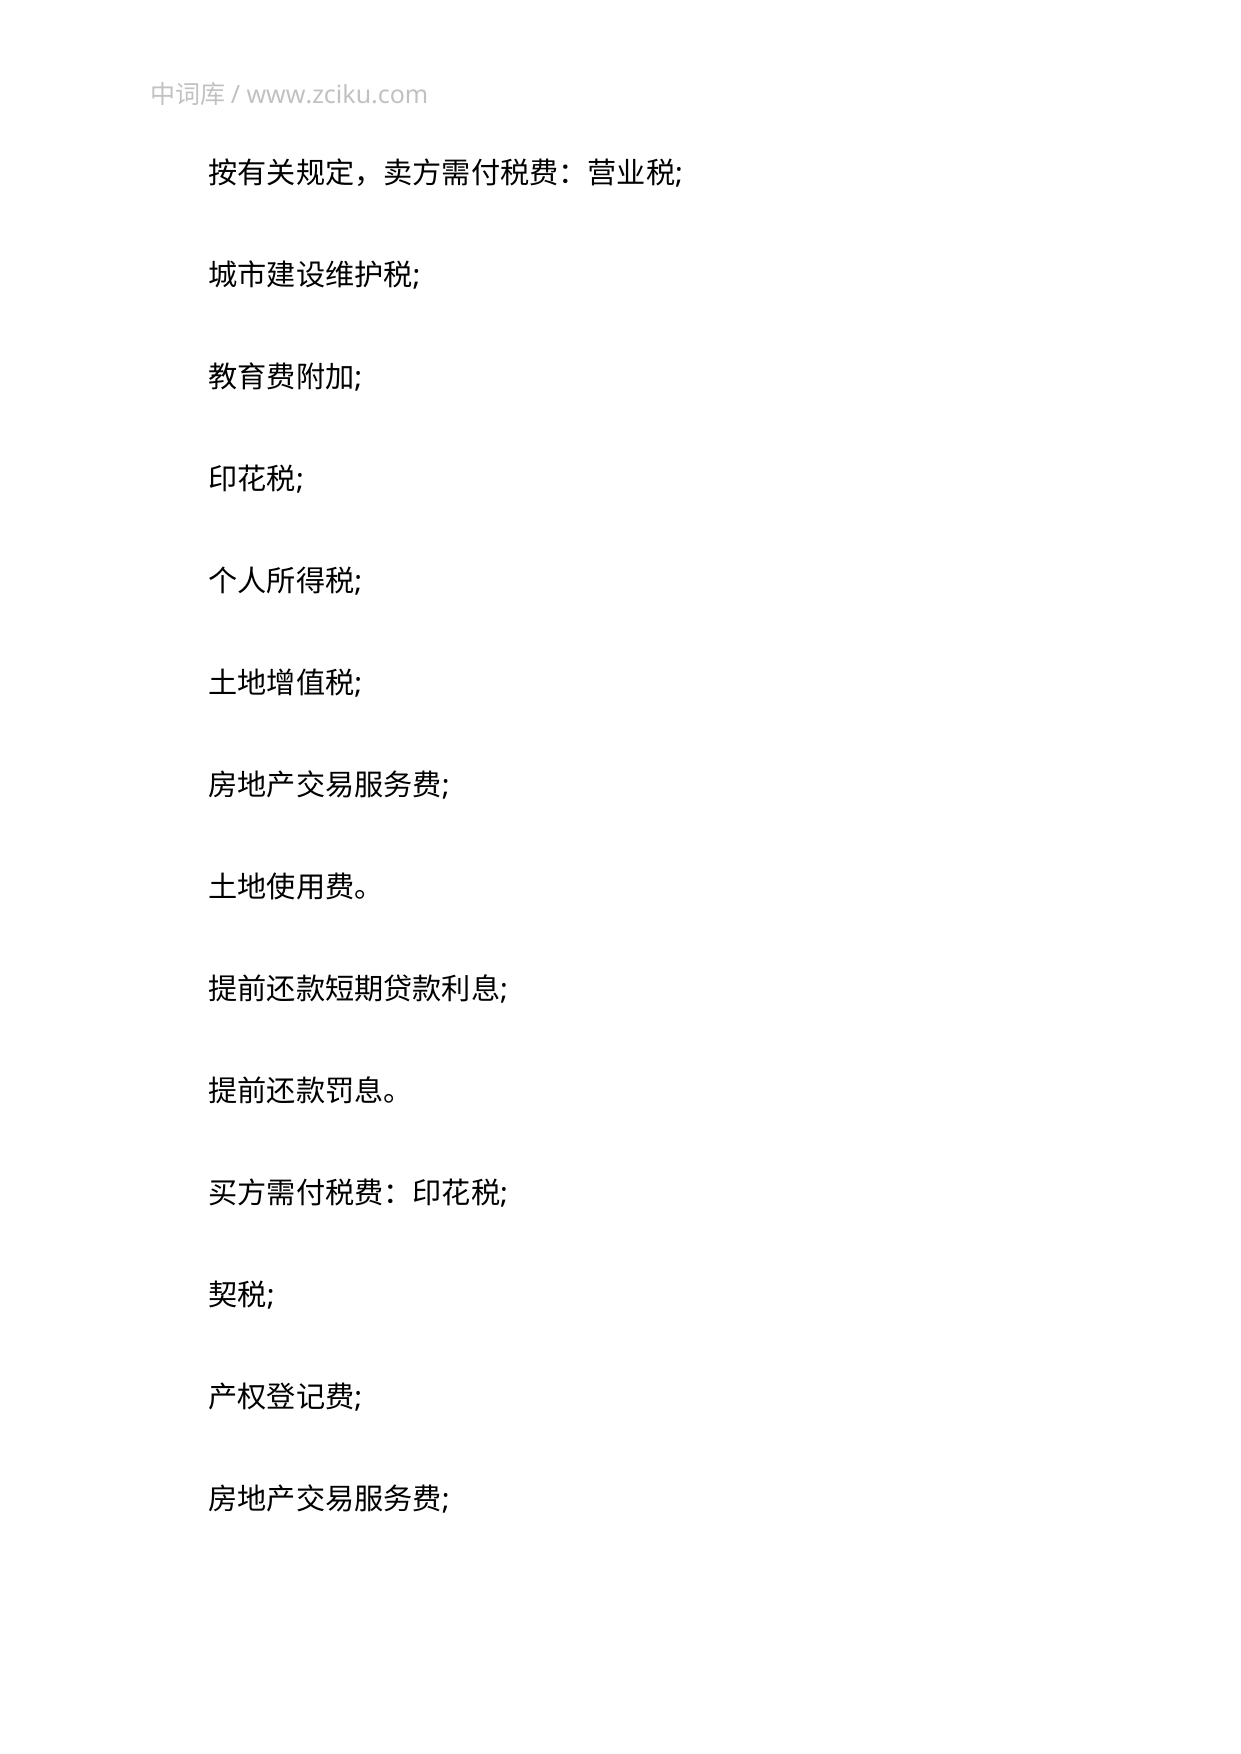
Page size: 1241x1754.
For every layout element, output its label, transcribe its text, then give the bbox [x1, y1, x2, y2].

text 提前还款罚息。 [150, 1068, 1090, 1110]
text 契税; [150, 1271, 1090, 1314]
text 房地产交易服务费; [150, 1475, 1090, 1518]
text 土地增值税; [150, 660, 1090, 702]
text 按有关规定，卖方需付税费：营业税; [150, 150, 1090, 192]
text 产权登记费; [150, 1373, 1090, 1416]
text 印花税; [150, 456, 1090, 498]
text 提前还款短期贷款利息; [150, 966, 1090, 1008]
text 房地产交易服务费; [150, 762, 1090, 804]
text 个人所得税; [150, 558, 1090, 600]
text 城市建设维护税; [150, 252, 1090, 294]
text 教育费附加; [150, 354, 1090, 396]
text 买方需付税费：印花税; [150, 1169, 1090, 1212]
text 土地使用费。 [150, 864, 1090, 906]
